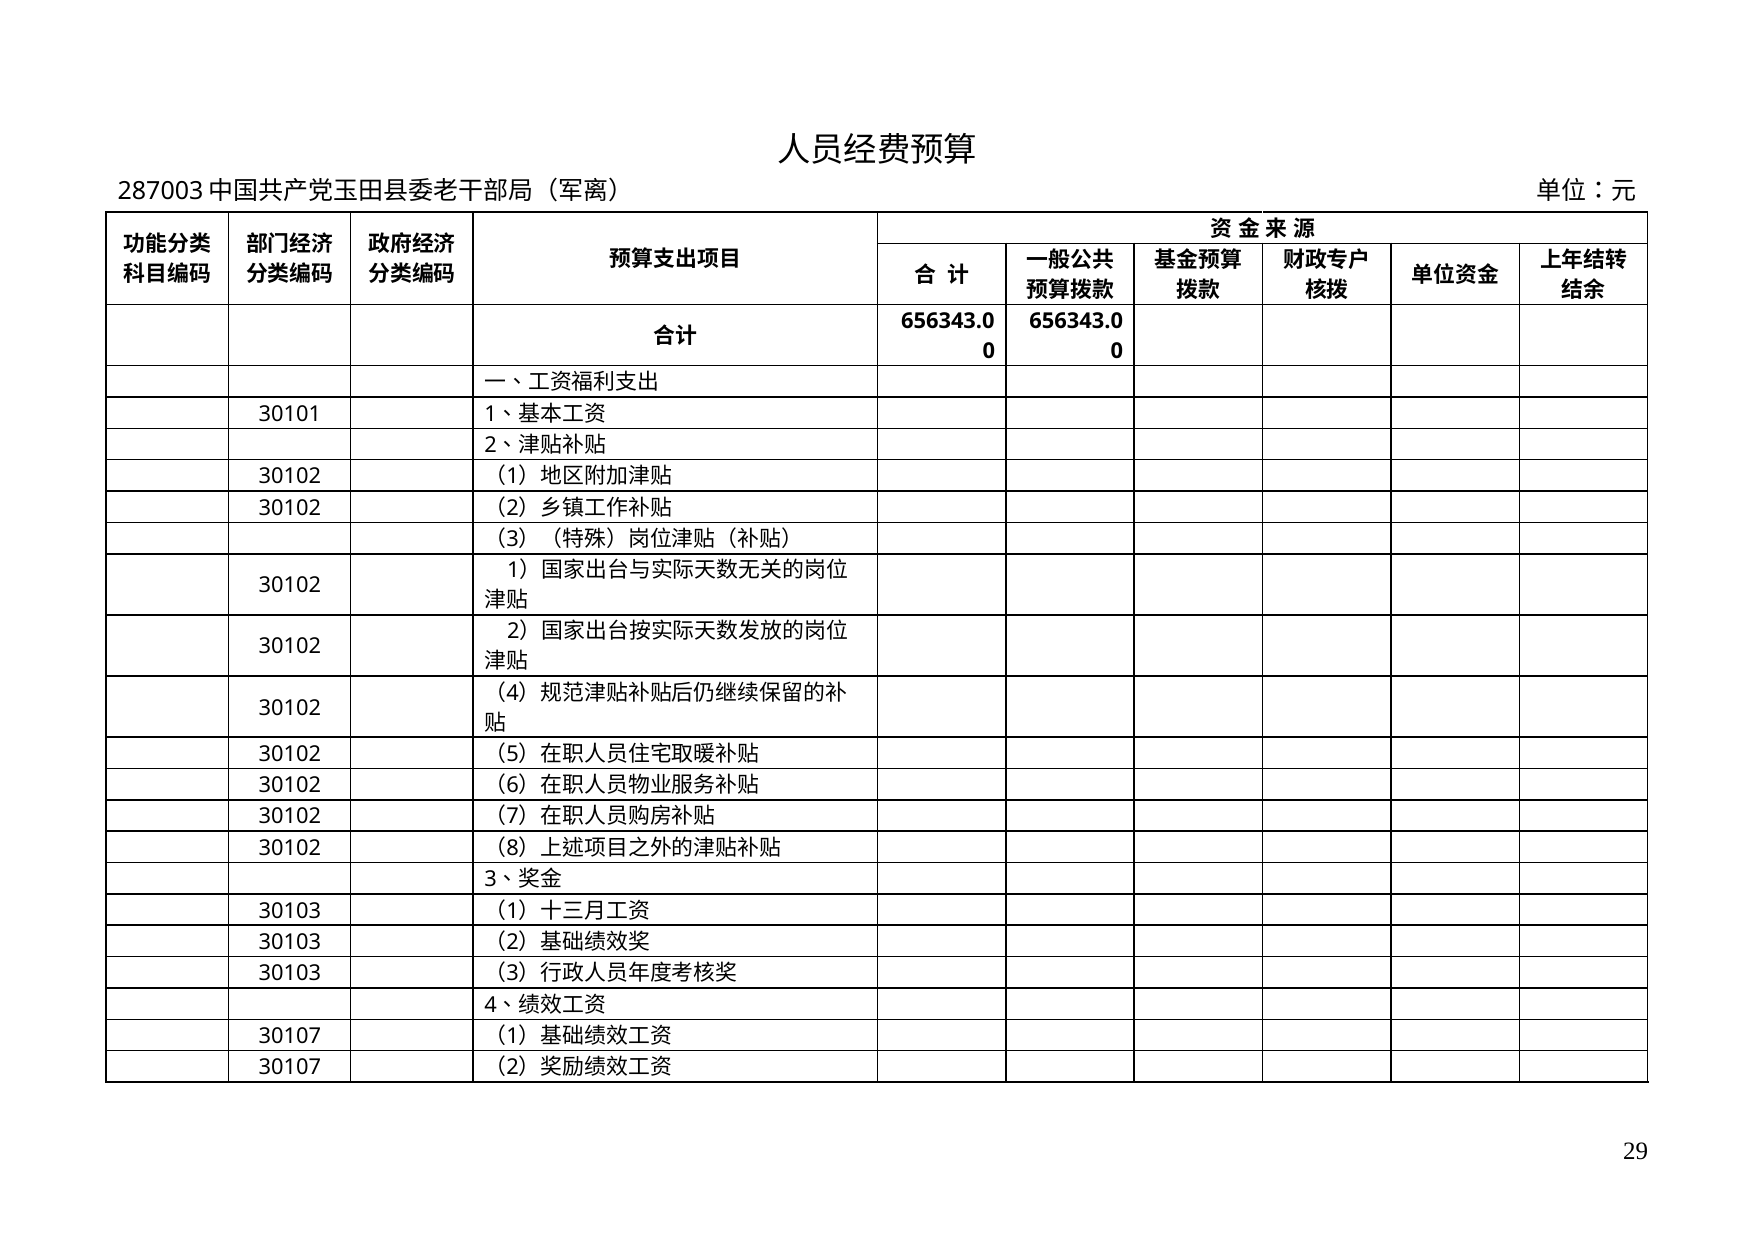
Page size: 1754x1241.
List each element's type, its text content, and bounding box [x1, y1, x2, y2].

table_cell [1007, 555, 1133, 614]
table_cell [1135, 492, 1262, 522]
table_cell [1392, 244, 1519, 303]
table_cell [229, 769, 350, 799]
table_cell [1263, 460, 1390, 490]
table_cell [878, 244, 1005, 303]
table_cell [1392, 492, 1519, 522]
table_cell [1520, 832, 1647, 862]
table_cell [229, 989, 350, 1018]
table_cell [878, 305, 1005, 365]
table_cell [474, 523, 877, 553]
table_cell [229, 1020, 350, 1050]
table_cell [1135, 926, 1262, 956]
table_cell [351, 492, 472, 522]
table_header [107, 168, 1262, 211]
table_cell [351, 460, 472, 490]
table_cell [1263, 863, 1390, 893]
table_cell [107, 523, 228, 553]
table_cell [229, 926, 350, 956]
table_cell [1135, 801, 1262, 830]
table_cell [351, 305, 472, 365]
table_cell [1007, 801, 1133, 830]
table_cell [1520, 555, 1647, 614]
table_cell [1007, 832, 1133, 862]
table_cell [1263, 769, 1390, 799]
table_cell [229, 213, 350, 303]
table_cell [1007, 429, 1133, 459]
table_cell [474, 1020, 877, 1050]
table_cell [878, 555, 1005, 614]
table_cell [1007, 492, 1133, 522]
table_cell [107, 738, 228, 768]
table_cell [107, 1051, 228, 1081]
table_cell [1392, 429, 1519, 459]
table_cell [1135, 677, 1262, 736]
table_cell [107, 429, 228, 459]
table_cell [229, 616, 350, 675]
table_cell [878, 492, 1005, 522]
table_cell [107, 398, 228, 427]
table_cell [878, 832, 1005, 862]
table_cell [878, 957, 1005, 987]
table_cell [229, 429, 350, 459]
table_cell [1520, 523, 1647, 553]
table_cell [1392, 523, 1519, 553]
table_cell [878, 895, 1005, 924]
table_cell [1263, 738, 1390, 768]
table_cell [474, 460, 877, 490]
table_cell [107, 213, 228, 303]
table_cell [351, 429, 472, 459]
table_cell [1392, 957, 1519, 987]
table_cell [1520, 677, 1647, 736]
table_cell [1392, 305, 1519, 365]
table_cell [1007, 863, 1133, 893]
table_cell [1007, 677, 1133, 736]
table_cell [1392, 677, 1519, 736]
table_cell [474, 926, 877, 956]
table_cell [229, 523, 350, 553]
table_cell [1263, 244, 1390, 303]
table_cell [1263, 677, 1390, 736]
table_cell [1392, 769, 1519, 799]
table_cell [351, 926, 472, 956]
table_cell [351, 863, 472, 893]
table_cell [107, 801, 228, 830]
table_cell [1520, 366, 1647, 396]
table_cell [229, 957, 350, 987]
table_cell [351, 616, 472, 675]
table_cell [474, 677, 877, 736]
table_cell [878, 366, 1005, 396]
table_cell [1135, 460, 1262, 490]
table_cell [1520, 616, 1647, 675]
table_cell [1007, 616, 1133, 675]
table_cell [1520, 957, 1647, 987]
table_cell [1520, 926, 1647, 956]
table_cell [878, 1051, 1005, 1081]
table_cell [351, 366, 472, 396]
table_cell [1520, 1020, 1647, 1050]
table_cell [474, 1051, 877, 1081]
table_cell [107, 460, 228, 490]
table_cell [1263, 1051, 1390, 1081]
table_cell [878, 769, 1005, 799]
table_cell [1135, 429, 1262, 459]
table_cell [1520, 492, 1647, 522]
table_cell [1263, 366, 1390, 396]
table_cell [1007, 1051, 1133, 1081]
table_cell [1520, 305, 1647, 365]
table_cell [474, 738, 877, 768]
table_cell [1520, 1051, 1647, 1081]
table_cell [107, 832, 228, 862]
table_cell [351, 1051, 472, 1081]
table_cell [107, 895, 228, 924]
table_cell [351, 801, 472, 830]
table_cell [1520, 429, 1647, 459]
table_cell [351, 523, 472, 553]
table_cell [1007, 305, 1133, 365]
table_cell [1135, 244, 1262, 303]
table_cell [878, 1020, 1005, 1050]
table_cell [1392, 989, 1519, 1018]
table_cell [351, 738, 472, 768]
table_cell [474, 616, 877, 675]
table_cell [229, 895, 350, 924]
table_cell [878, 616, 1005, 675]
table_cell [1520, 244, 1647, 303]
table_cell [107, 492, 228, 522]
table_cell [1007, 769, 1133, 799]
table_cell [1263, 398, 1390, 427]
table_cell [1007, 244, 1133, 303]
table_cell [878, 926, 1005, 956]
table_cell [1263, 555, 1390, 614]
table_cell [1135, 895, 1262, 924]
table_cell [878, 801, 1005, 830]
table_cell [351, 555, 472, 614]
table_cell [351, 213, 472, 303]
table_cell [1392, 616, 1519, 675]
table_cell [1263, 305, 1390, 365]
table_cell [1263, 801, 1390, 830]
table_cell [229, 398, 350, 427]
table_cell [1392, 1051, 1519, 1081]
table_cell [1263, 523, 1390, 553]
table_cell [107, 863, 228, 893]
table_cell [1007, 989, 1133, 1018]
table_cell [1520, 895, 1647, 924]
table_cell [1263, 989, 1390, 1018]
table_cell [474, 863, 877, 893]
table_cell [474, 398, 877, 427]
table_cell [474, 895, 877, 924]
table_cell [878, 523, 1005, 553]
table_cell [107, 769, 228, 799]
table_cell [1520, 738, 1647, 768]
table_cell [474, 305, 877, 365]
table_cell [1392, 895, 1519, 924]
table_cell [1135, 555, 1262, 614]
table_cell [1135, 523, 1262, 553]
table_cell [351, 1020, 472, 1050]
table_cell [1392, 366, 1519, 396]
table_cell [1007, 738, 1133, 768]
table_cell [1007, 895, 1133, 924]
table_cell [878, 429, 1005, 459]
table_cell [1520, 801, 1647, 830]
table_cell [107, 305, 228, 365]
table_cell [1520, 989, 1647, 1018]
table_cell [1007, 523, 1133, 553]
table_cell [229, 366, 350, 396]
text 人员经费预算 [106, 142, 1648, 167]
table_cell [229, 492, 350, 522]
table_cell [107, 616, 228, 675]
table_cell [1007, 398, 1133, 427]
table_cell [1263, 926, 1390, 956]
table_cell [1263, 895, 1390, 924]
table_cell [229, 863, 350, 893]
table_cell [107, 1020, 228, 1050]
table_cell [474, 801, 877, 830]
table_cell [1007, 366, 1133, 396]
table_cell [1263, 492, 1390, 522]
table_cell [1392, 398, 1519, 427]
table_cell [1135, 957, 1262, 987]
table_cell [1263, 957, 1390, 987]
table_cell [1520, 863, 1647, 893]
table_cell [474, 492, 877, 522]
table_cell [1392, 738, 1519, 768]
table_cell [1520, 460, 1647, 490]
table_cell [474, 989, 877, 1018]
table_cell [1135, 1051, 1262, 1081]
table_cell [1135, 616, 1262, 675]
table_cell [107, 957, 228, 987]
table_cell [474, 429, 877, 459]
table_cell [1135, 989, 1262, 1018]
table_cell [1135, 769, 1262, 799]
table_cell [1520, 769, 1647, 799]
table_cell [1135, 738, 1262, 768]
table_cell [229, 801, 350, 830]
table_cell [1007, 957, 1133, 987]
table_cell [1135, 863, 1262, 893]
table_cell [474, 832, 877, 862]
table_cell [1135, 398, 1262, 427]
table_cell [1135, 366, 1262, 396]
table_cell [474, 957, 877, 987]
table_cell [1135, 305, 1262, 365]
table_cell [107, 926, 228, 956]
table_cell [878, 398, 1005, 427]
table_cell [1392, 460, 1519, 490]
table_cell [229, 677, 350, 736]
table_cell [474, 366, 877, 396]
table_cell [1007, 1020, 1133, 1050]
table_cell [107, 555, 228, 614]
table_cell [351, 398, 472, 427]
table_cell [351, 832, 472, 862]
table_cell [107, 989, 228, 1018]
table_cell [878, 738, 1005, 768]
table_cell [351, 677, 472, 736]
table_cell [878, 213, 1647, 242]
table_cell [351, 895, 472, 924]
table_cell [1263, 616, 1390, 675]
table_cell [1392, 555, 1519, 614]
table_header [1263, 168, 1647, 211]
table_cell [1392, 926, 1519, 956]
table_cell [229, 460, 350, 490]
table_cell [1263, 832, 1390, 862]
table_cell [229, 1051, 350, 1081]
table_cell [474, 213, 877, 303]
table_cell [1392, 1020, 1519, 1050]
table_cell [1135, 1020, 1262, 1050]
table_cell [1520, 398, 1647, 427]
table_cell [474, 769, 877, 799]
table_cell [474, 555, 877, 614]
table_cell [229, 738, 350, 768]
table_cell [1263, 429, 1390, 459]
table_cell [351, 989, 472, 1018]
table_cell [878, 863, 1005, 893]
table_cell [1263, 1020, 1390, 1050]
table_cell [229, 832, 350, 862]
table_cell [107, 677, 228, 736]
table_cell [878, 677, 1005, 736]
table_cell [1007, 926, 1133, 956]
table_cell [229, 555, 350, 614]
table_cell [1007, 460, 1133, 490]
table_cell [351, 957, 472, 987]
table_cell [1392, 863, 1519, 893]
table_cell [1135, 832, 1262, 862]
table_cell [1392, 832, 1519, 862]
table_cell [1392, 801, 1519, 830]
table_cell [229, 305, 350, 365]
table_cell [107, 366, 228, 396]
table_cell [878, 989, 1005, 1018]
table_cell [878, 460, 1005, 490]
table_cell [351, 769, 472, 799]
